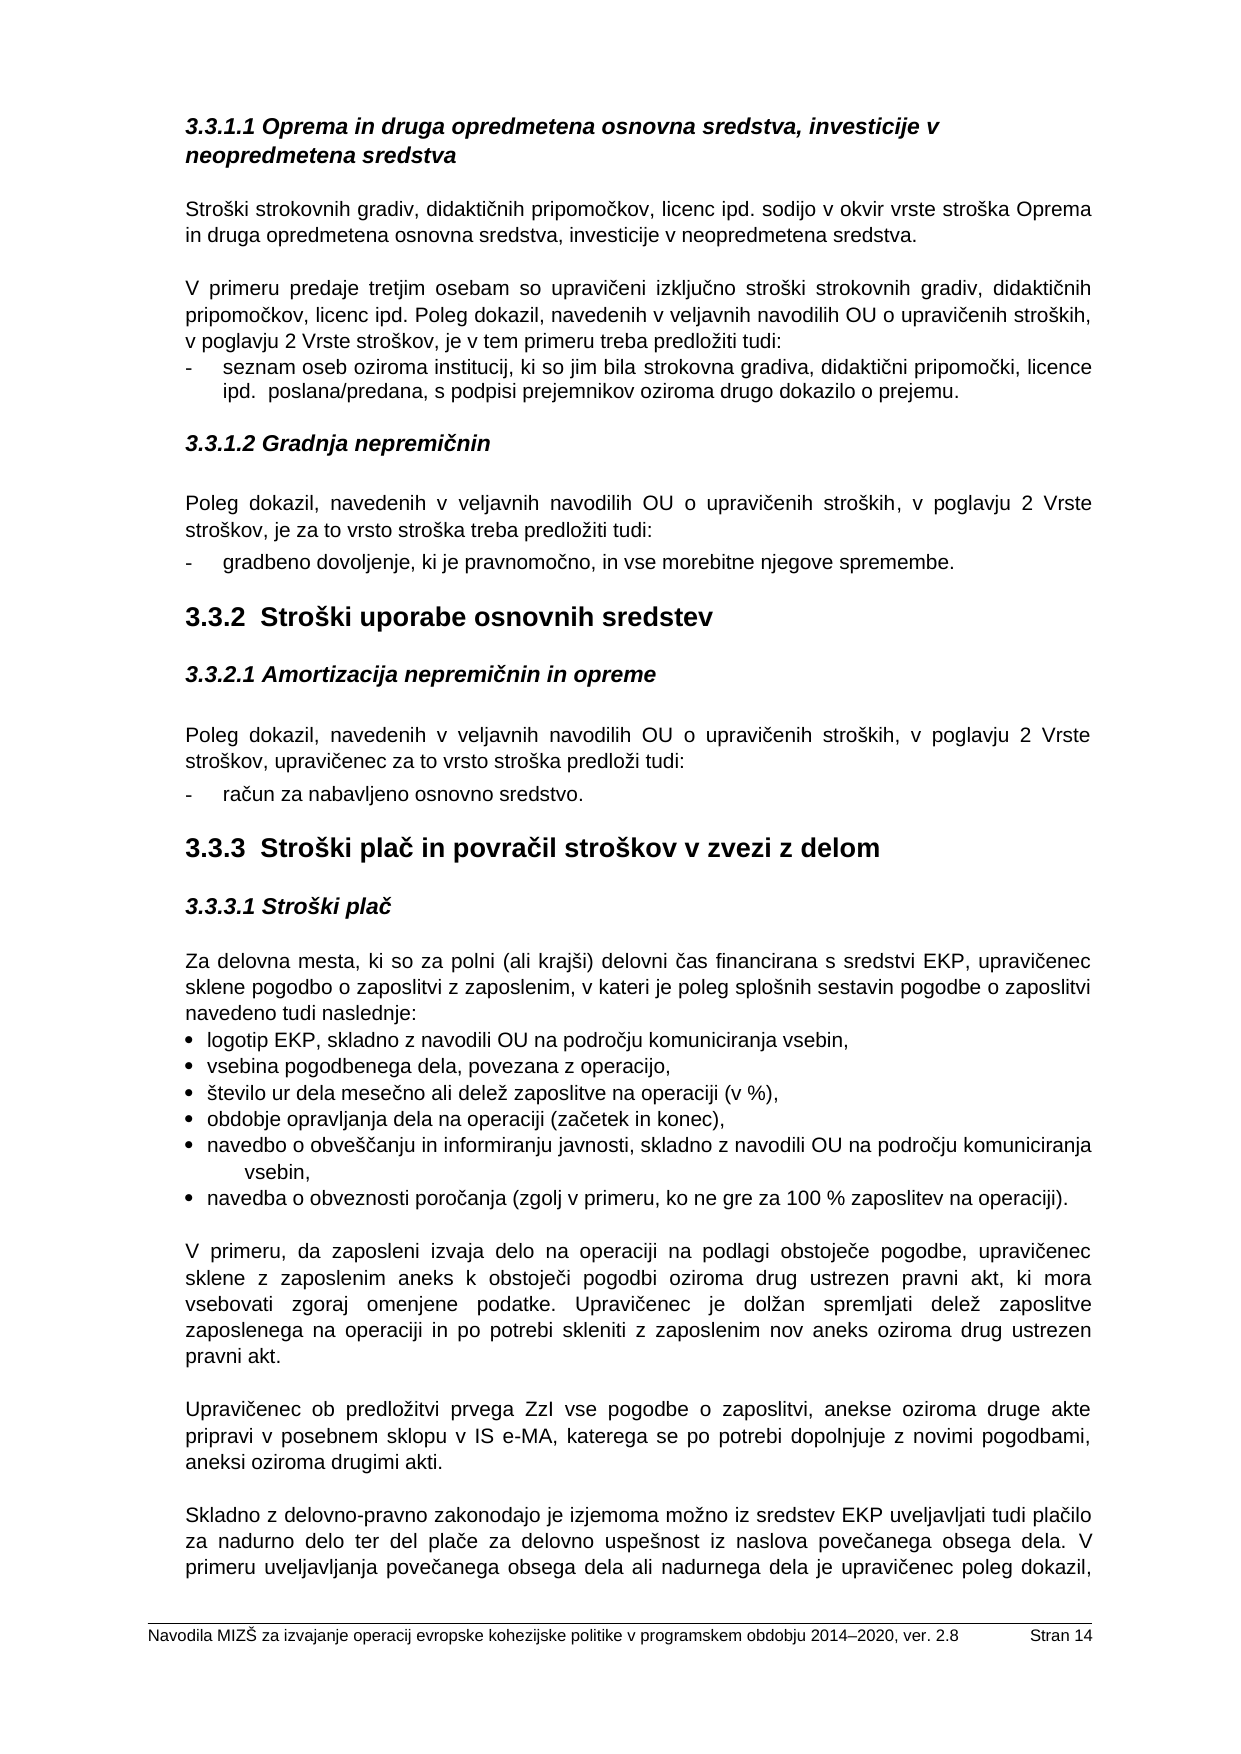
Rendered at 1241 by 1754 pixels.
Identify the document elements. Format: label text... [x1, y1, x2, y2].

subtitle 3.3.2.1 Amortizacija nepremičnin in opreme [185, 661, 1092, 688]
text Za delovna mesta, ki so za polni (ali krajši) delovni čas financirana s sredstvi EKP, upravičenec sklene pogodbo o zaposlitvi z zaposlenim, v kateri je poleg splošnih sestavin pogodbe o zaposlitvi navedeno tudi naslednje: [185, 948, 1092, 1025]
list logotip EKP, skladno z navodili OU na področju komuniciranja vsebin, [185, 1027, 1092, 1052]
subtitle 3.3.1.2 Gradnja nepremičnin [185, 429, 1092, 456]
list navedba o obveznosti poročanja (zgolj v primeru, ko ne gre za 100 % zaposlitev na operaciji). [185, 1186, 1092, 1210]
subtitle 3.3.1.1 Oprema in druga opredmetena osnovna sredstva, investicije v neopredmetena sredstva [185, 113, 1092, 168]
text Stroški strokovnih gradiv, didaktičnih pripomočkov, licenc ipd. sodijo v okvir vrste stroška Oprema in druga opredmetena osnovna sredstva, investicije v neopredmetena sredstva. [185, 197, 1092, 247]
text Poleg dokazil, navedenih v veljavnih navodilih OU o upravičenih stroških, v poglavju 2 Vrste stroškov, je za to vrsto stroška treba predložiti tudi: [185, 491, 1092, 541]
subtitle Stroški plač in povračil stroškov v zvezi z delom [185, 832, 1092, 864]
list gradbeno dovoljenje, ki je pravnomočno, in vse morebitne njegove spremembe. [185, 550, 1092, 574]
subtitle Stroški uporabe osnovnih sredstev [185, 601, 1092, 632]
list navedbo o obveščanju in informiranju javnosti, skladno z navodili OU na področju komuniciranja vsebin, [185, 1133, 1092, 1184]
text V primeru, da zaposleni izvaja delo na operaciji na podlagi obstoječe pogodbe, upravičenec sklene z zaposlenim aneks k obstoječi pogodbi oziroma drug ustrezen pravni akt, ki mora vsebovati zgoraj omenjene podatke. Upravičenec je dolžan spremljati delež zaposlitve zaposlenega na operaciji in po potrebi skleniti z zaposlenim nov aneks oziroma drug ustrezen pravni akt. [185, 1239, 1092, 1368]
subtitle 3.3.3.1 Stroški plač [185, 893, 1092, 919]
list število ur dela mesečno ali delež zaposlitve na operaciji (v %), [185, 1080, 1092, 1104]
list vsebina pogodbenega dela, povezana z operacijo, [185, 1054, 1092, 1078]
text Poleg dokazil, navedenih v veljavnih navodilih OU o upravičenih stroških, v poglavju 2 Vrste stroškov, upravičenec za to vrsto stroška predloži tudi: [185, 723, 1092, 773]
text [185, 1502, 1092, 1579]
list račun za nabavljeno osnovno sredstvo. [185, 782, 1092, 806]
text Upravičenec ob predložitvi prvega ZzI vse pogodbe o zaposlitvi, anekse oziroma druge akte pripravi v posebnem sklopu v IS e-MA, katerega se po potrebi dopolnjuje z novimi pogodbami, aneksi oziroma drugimi akti. [185, 1397, 1092, 1474]
list obdobje opravljanja dela na operaciji (začetek in konec), [185, 1107, 1092, 1131]
text V primeru predaje tretjim osebam so upravičeni izključno stroški strokovnih gradiv, didaktičnih pripomočkov, licenc ipd. Poleg dokazil, navedenih v veljavnih navodilih OU o upravičenih stroških, v poglavju 2 Vrste stroškov, je v tem primeru treba predložiti tudi: [185, 276, 1092, 353]
list seznam oseb oziroma institucij, ki so jim bila strokovna gradiva, didaktični pripomočki, licence ipd. poslana/predana, s podpisi prejemnikov oziroma drugo dokazilo o prejemu. [185, 355, 1092, 403]
